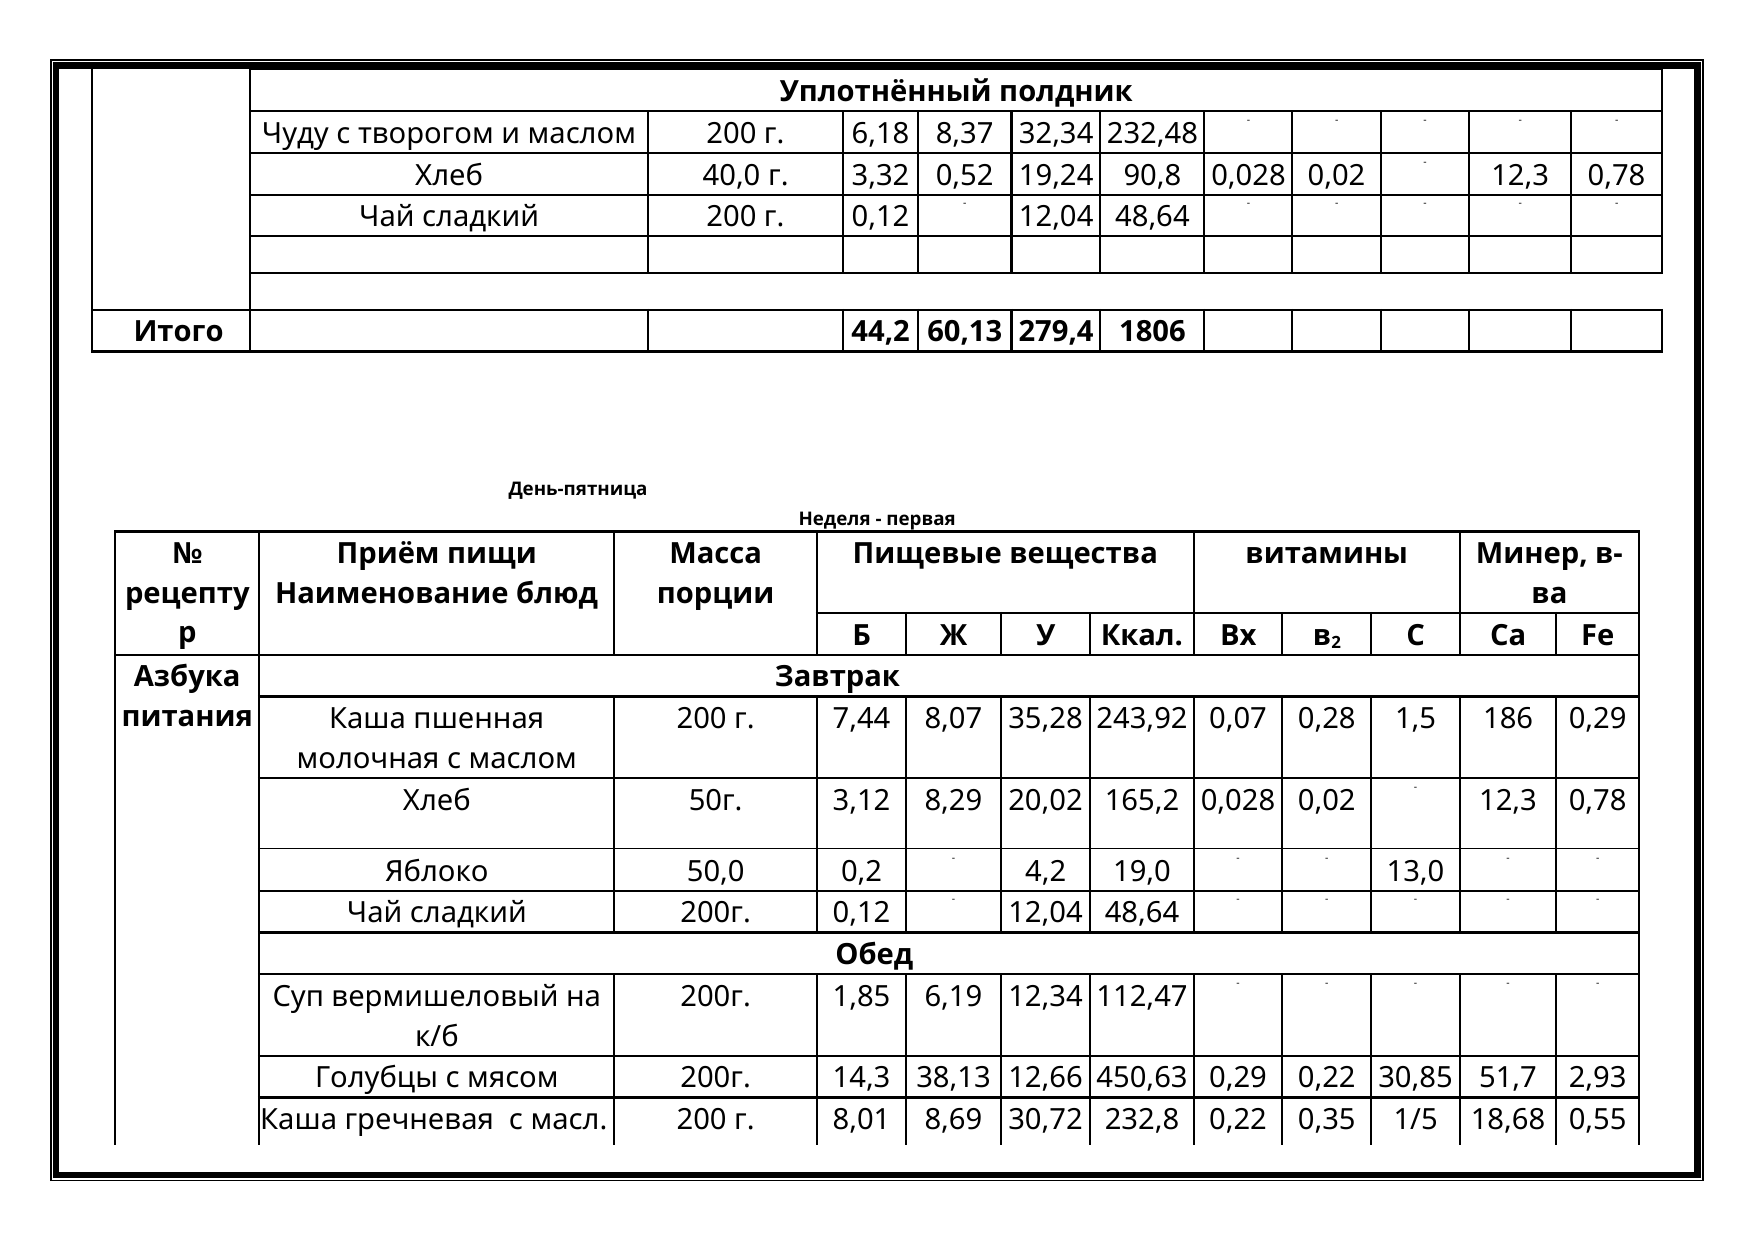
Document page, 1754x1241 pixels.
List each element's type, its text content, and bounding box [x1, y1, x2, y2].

table_header День-пятница Неделя - первая [89, 470, 1665, 1145]
